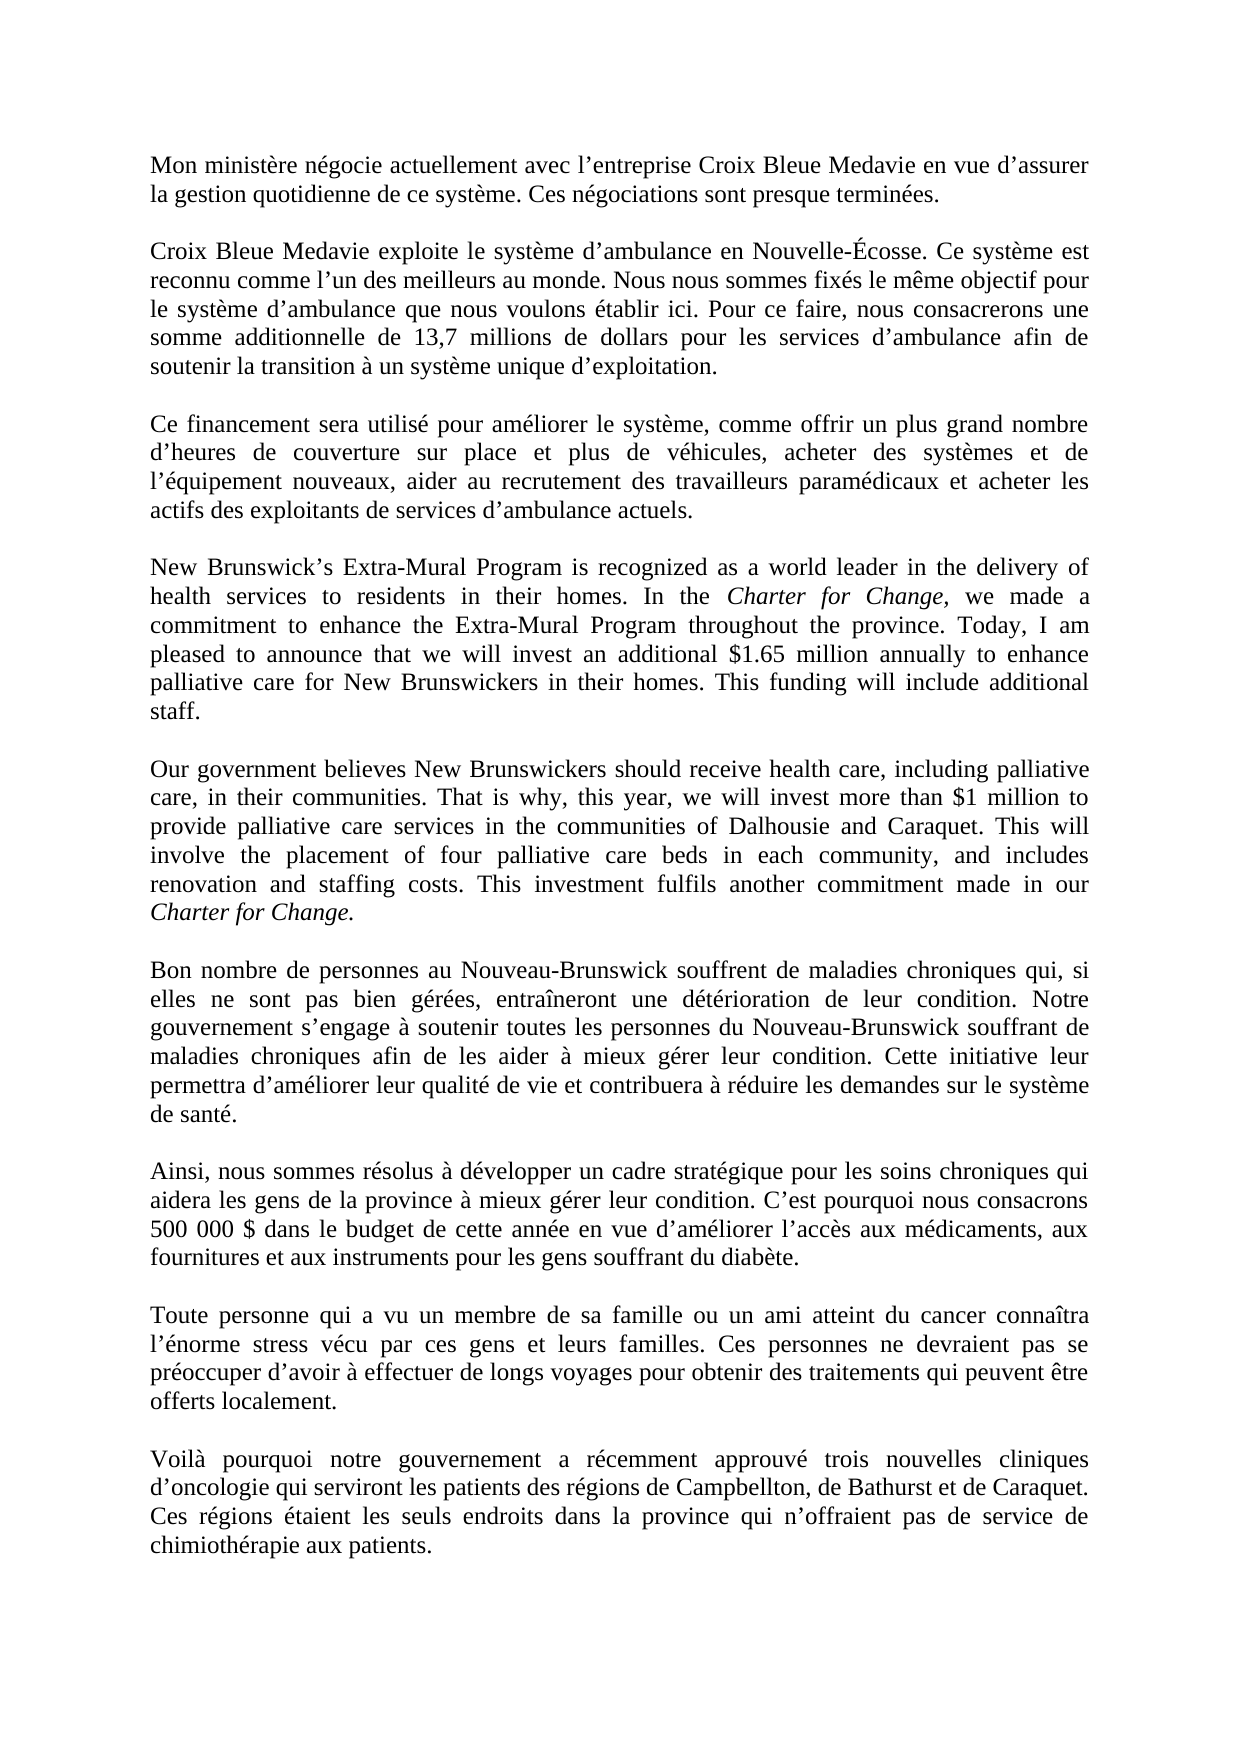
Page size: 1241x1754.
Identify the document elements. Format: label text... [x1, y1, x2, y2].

text Bon nombre de personnes au Nouveau-Brunswick souffrent de maladies chroniques qui, si elles ne sont pas bien gérées, entraîneront une détérioration de leur condition. Notre gouvernement s’engage à soutenir toutes les personnes du Nouveau-Brunswick souffrant de maladies chroniques afin de les aider à mieux gérer leur condition. Cette initiative leur permettra d’améliorer leur qualité de vie et contribuera à réduire les demandes sur le système de santé. [150, 955, 1090, 1127]
text Croix Bleue Medavie exploite le système d’ambulance en Nouvelle-Écosse. Ce système est reconnu comme l’un des meilleurs au monde. Nous nous sommes fixés le même objectif pour le système d’ambulance que nous voulons établir ici. Pour ce faire, nous consacrerons une somme additionnelle de 13,7 millions de dollars pour les services d’ambulance afin de soutenir la transition à un système unique d’exploitation. [150, 236, 1090, 380]
text Voilà pourquoi notre gouvernement a récemment approuvé trois nouvelles cliniques d’oncologie qui serviront les patients des régions de Campbellton, de Bathurst et de Caraquet. Ces régions étaient les seuls endroits dans la province qui n’offraient pas de service de chimiothérapie aux patients. [150, 1444, 1090, 1559]
text Ainsi, nous sommes résolus à développer un cadre stratégique pour les soins chroniques qui aidera les gens de la province à mieux gérer leur condition. C’est pourquoi nous consacrons 500 000 $ dans le budget de cette année en vue d’améliorer l’accès aux médicaments, aux fournitures et aux instruments pour les gens souffrant du diabète. [150, 1156, 1090, 1271]
text Our government believes New Brunswickers should receive health care, including palliative care, in their communities. That is why, this year, we will invest more than $1 million to provide palliative care services in the communities of Dalhousie and Caraquet. This will involve the placement of four palliative care beds in each community, and includes renovation and staffing costs. This investment fulfils another commitment made in our Charter for Change. [150, 754, 1090, 926]
text New Brunswick’s Extra-Mural Program is recognized as a world leader in the delivery of health services to residents in their homes. In the Charter for Change, we made a commitment to enhance the Extra-Mural Program throughout the province. Today, I am pleased to announce that we will invest an additional $1.65 million annually to enhance palliative care for New Brunswickers in their homes. This funding will include additional staff. [150, 552, 1090, 725]
text Toute personne qui a vu un membre de sa famille ou un ami atteint du cancer connaîtra l’énorme stress vécu par ces gens et leurs familles. Ces personnes ne devraient pas se préoccuper d’avoir à effectuer de longs voyages pour obtenir des traitements qui peuvent être offerts localement. [150, 1300, 1090, 1415]
text Mon ministère négocie actuellement avec l’entreprise Croix Bleue Medavie en vue d’assurer la gestion quotidienne de ce système. Ces négociations sont presque terminées. [150, 150, 1090, 207]
text Ce financement sera utilisé pour améliorer le système, comme offrir un plus grand nombre d’heures de couverture sur place et plus de véhicules, acheter des systèmes et de l’équipement nouveaux, aider au recrutement des travailleurs paramédicaux et acheter les actifs des exploitants de services d’ambulance actuels. [150, 409, 1090, 524]
